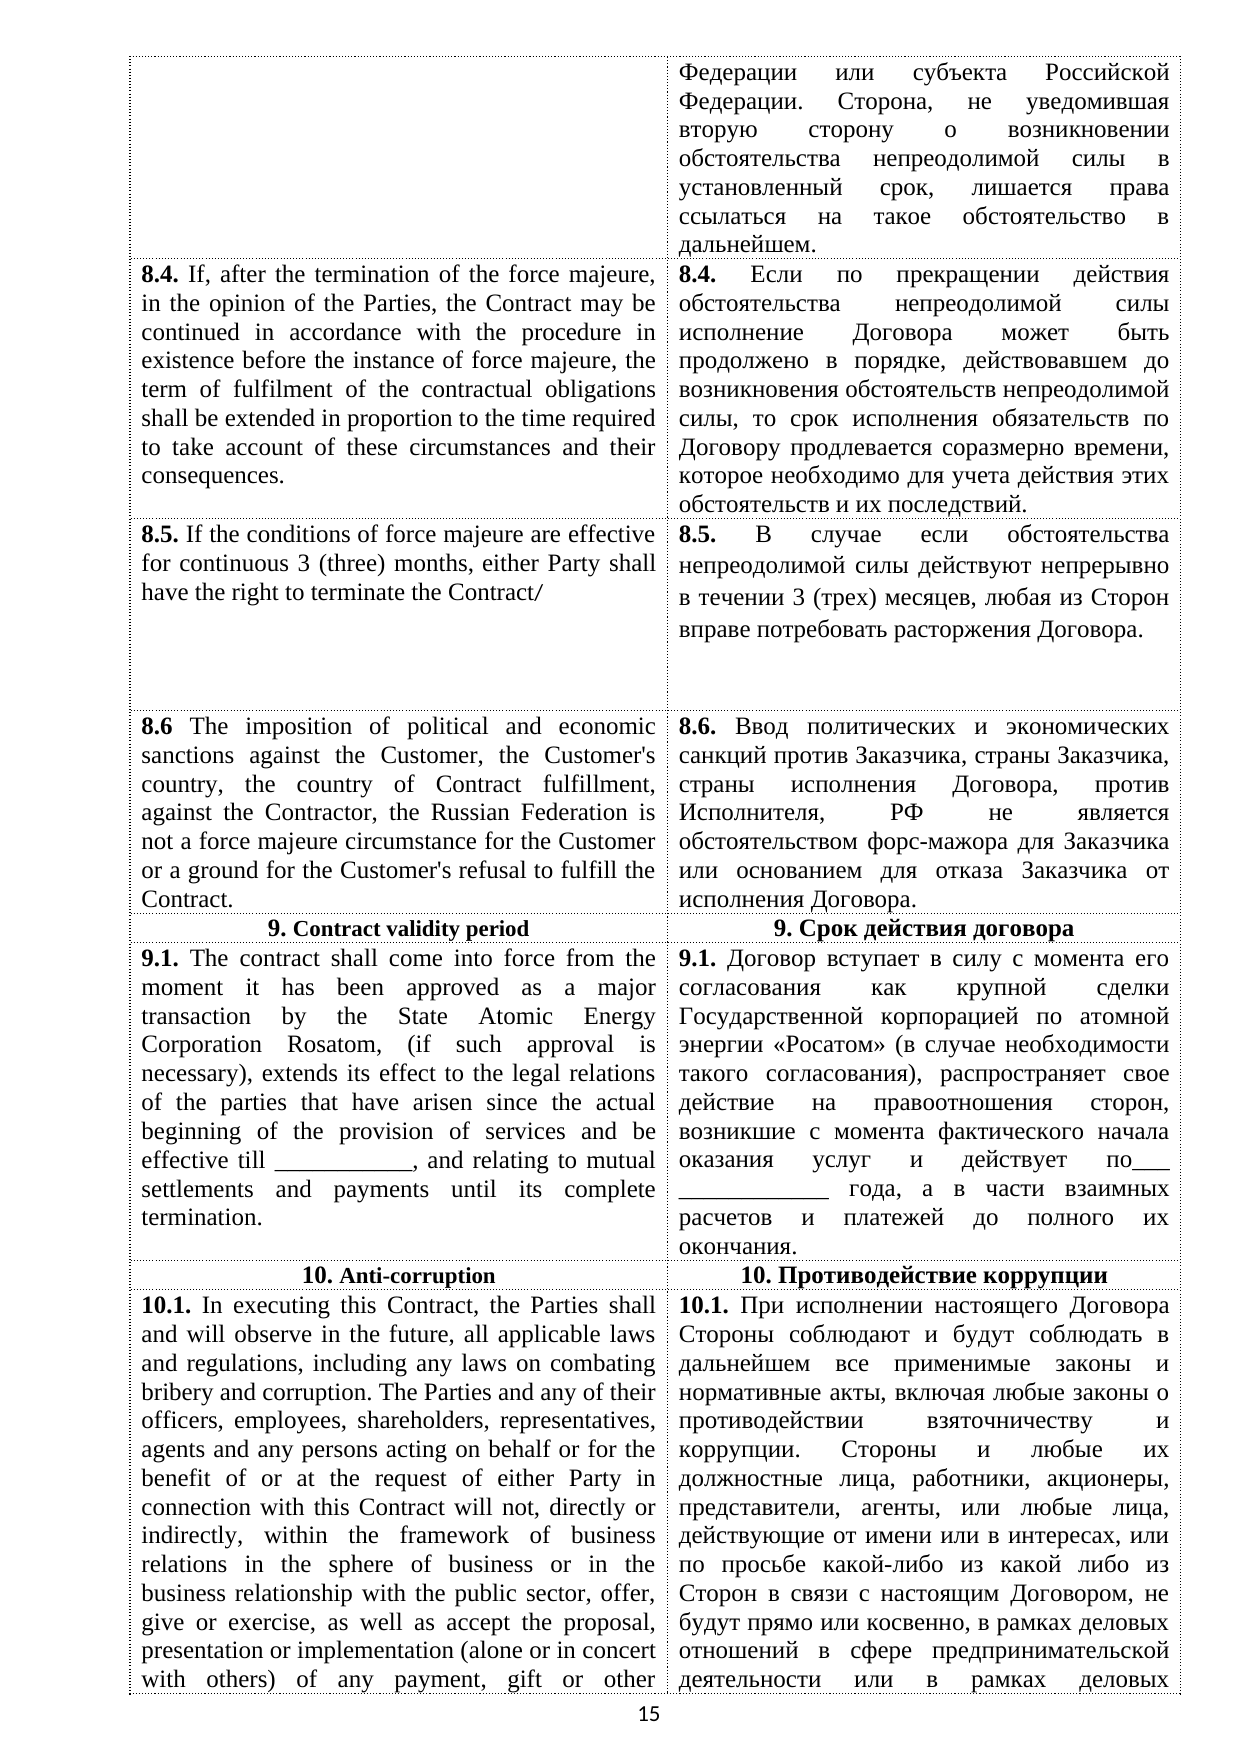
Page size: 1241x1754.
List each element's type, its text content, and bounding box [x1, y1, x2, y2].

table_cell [668, 1289, 1181, 1693]
table_cell 8.4. If, after the termination of the force majeure, in the opinion of the Parties, the Contract may be continued in accordance with the procedure in existence before the instance of force majeure, the term of fulfilment of the contractual obligations shall be extended in proportion to the time required to take account of these circumstances and their consequences. [130, 258, 667, 518]
table_cell 10. Anti-corruption [130, 1260, 667, 1289]
table_cell 10. Противодействие коррупции [668, 1260, 1181, 1289]
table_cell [130, 56, 667, 258]
table_cell 9. Срок действия договора [668, 913, 1181, 942]
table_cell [668, 56, 1181, 258]
table_cell 8.5. В случае если обстоятельства непреодолимой силы действуют непрерывно в течении 3 (трех) месяцев, любая из Сторон вправе потребовать расторжения Договора. [668, 518, 1181, 710]
table_cell 9.1. The contract shall come into force from the moment it has been approved as a major transaction by the State Atomic Energy Corporation Rosatom, (if such approval is necessary), extends its effect to the legal relations of the parties that have arisen since the actual beginning of the provision of services and be effective till ___________, and relating to mutual settlements and payments until its complete termination. [130, 942, 667, 1259]
table_cell 8.5. If the conditions of force majeure are effective for continuous 3 (three) months, either Party shall have the right to terminate the Contract/ [130, 518, 667, 710]
table_cell 8.6. Ввод политических и экономических санкций против Заказчика, страны Заказчика, страны исполнения Договора, против Исполнителя, РФ не является обстоятельством форс-мажора для Заказчика или основанием для отказа Заказчика от исполнения Договора. [668, 710, 1181, 912]
table_cell 8.6 The imposition of political and economic sanctions against the Customer, the Customer's country, the country of Contract fulfillment, against the Contractor, the Russian Federation is not a force majeure circumstance for the Customer or a ground for the Customer's refusal to fulfill the Contract. [130, 710, 667, 912]
table_cell 8.4. Если по прекращении действия обстоятельства непреодолимой силы исполнение Договора может быть продолжено в порядке, действовавшем до возникновения обстоятельств непреодолимой силы, то срок исполнения обязательств по Договору продлевается соразмерно времени, которое необходимо для учета действия этих обстоятельств и их последствий. [668, 258, 1181, 518]
table_cell 9.1. Договор вступает в силу с момента его согласования как крупной сделки Государственной корпорацией по атомной энергии «Росатом» (в случае необходимости такого согласования), распространяет свое действие на правоотношения сторон, возникшие с момента фактического начала оказания услуг и действует по___ ____________ года, а в части взаимных расчетов и платежей до полного их окончания. [668, 942, 1181, 1259]
table_cell 9. Contract validity period [130, 913, 667, 942]
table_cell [130, 1289, 667, 1693]
